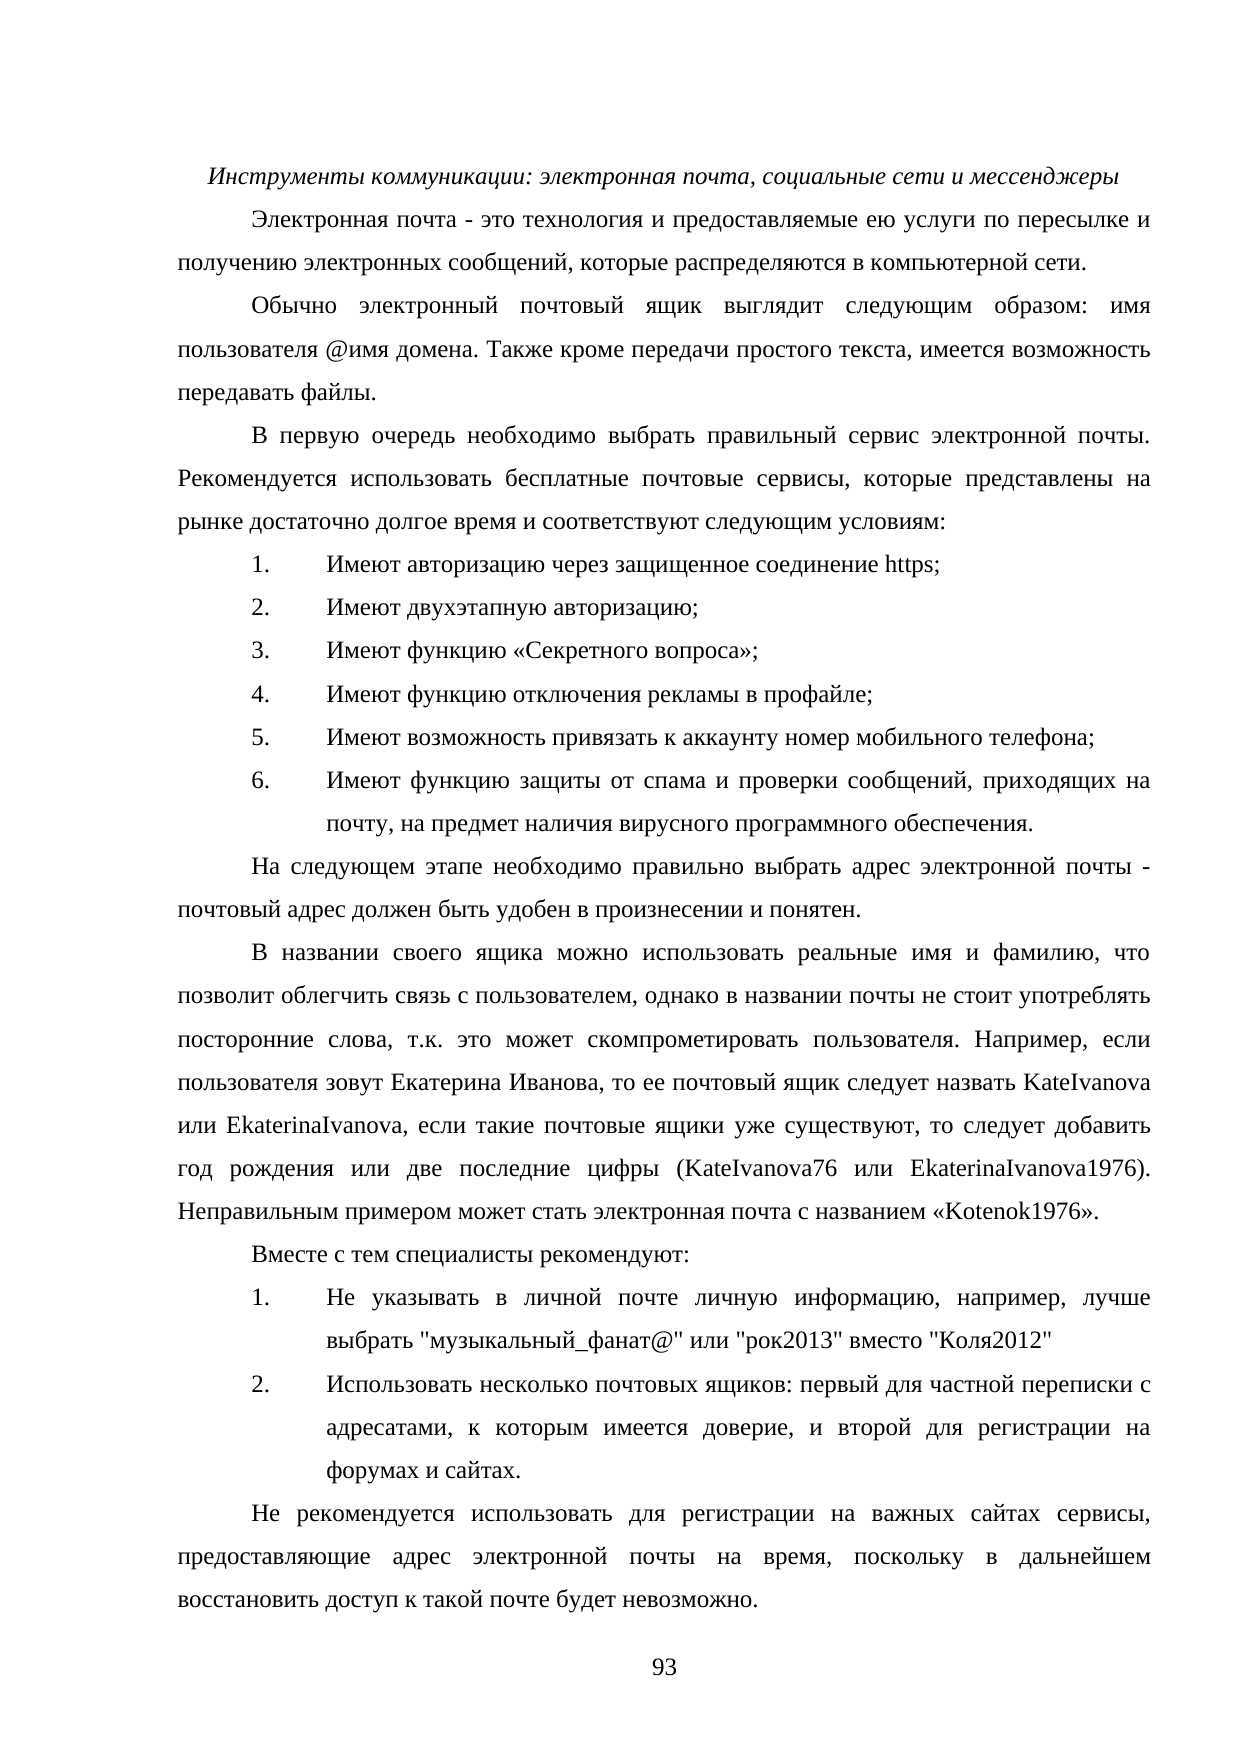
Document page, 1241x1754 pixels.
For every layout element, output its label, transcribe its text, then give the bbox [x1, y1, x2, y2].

list Имеют двухэтапную авторизацию; [251, 592, 1152, 621]
text На следующем этапе необходимо правильно выбрать адрес электронной почты - почтовый адрес должен быть удобен в произнесении и понятен. [177, 851, 1152, 923]
list Имеют возможность привязать к аккаунту номер мобильного телефона; [251, 722, 1152, 751]
text Инструменты коммуникации: электронная почта, социальные сети и мессенджеры [177, 161, 1152, 190]
text В первую очередь необходимо выбрать правильный сервис электронной почты. Рекомендуется использовать бесплатные почтовые сервисы, которые представлены на рынке достаточно долгое время и соответствуют следующим условиям: [177, 420, 1152, 535]
text В названии своего ящика можно использовать реальные имя и фамилию, что позволит облегчить связь с пользователем, однако в названии почты не стоит употреблять посторонние слова, т.к. это может скомпрометировать пользователя. Например, если пользователя зовут Екатерина Иванова, то ее почтовый ящик следует назвать KateIvanova или EkaterinaIvanova, если такие почтовые ящики уже существуют, то следует добавить год рождения или две последние цифры (KateIvanova76 или EkaterinaIvanova1976). Неправильным примером может стать электронная почта с названием «Kotenok1976». [177, 937, 1152, 1225]
text Вместе с тем специалисты рекомендуют: [177, 1239, 1152, 1268]
text Обычно электронный почтовый ящик выглядит следующим образом: имя пользователя @имя домена. Также кроме передачи простого текста, имеется возможность передавать файлы. [177, 291, 1152, 406]
list Использовать несколько почтовых ящиков: первый для частной переписки с адресатами, к которым имеется доверие, и второй для регистрации на форумах и сайтах. [251, 1369, 1152, 1484]
text Не рекомендуется использовать для регистрации на важных сайтах сервисы, предоставляющие адрес электронной почты на время, поскольку в дальнейшем восстановить доступ к такой почте будет невозможно. [177, 1498, 1152, 1613]
list Имеют функцию «Секретного вопроса»; [251, 636, 1152, 664]
list Имеют функцию защиты от спама и проверки сообщений, приходящих на почту, на предмет наличия вирусного программного обеспечения. [251, 765, 1152, 837]
text Электронная почта - это технология и предоставляемые ею услуги по пересылке и получению электронных сообщений, которые распределяются в компьютерной сети. [177, 204, 1152, 276]
list Имеют авторизацию через защищенное соединение https; [251, 549, 1152, 578]
list Не указывать в личной почте личную информацию, например, лучше выбрать "музыкальный_фанат@" или "рок2013" вместо "Коля2012" [251, 1282, 1152, 1354]
list Имеют функцию отключения рекламы в профайле; [251, 679, 1152, 707]
